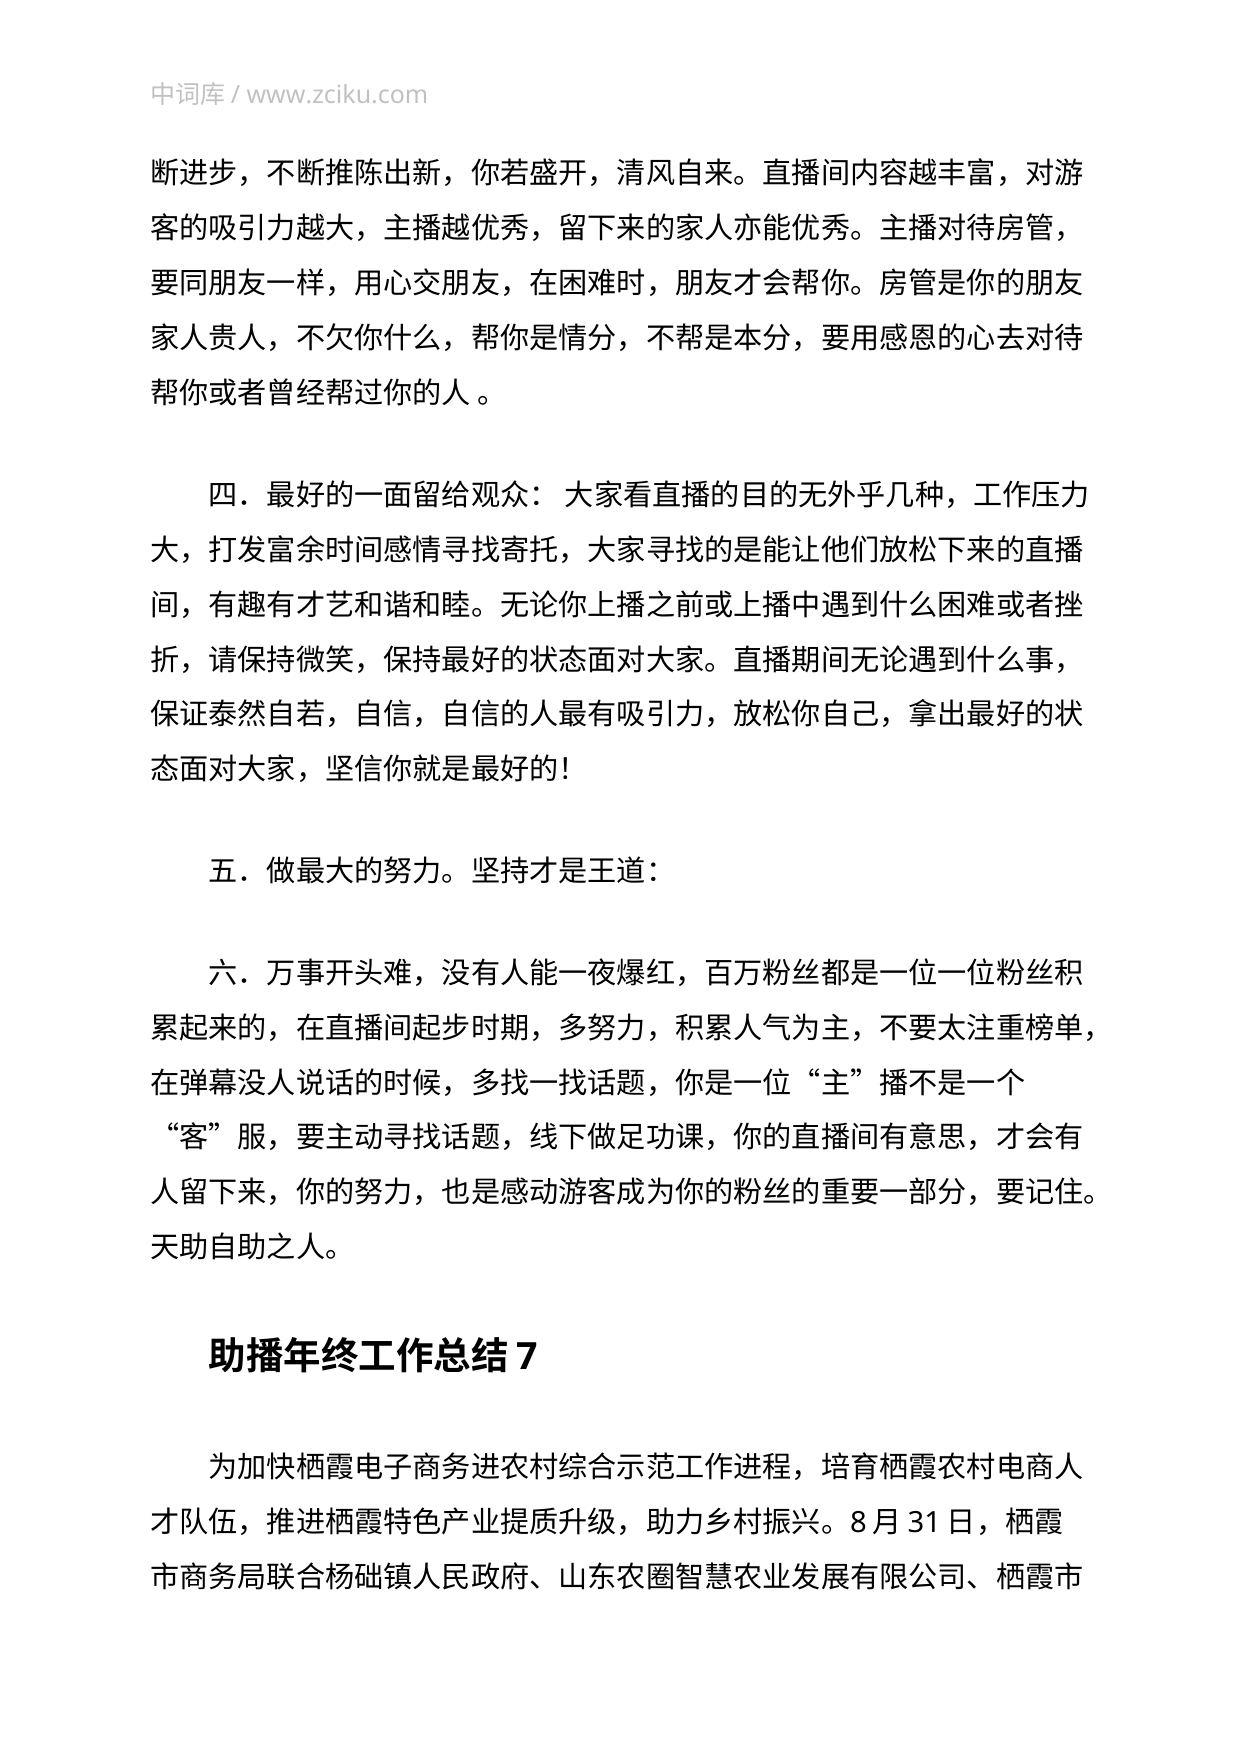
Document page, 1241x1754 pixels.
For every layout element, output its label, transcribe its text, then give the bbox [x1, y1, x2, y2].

text 五．做最大的努力。坚持才是王道： [150, 848, 1090, 890]
text 四．最好的一面留给观众： 大家看直播的目的无外乎几种，工作压力大，打发富余时间感情寻找寄托，大家寻找的是能让他们放松下来的直播间，有趣有才艺和谐和睦。无论你上播之前或上播中遇到什么困难或者挫折，请保持微笑，保持最好的状态面对大家。直播期间无论遇到什么事，保证泰然自若，自信，自信的人最有吸引力，放松你自己，拿出最好的状态面对大家，坚信你就是最好的！ [150, 471, 1090, 788]
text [150, 150, 1090, 412]
text 六．万事开头难，没有人能一夜爆红，百万粉丝都是一位一位粉丝积累起来的，在直播间起步时期，多努力，积累人气为主，不要太注重榜单，在弹幕没人说话的时候，多找一找话题，你是一位“主”播不是一个“客”服，要主动寻找话题，线下做足功课，你的直播间有意思，才会有人留下来，你的努力，也是感动游客成为你的粉丝的重要一部分，要记住。天助自助之人。 [150, 949, 1090, 1266]
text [150, 1443, 1090, 1595]
text 助播年终工作总结7 [150, 1326, 1090, 1380]
